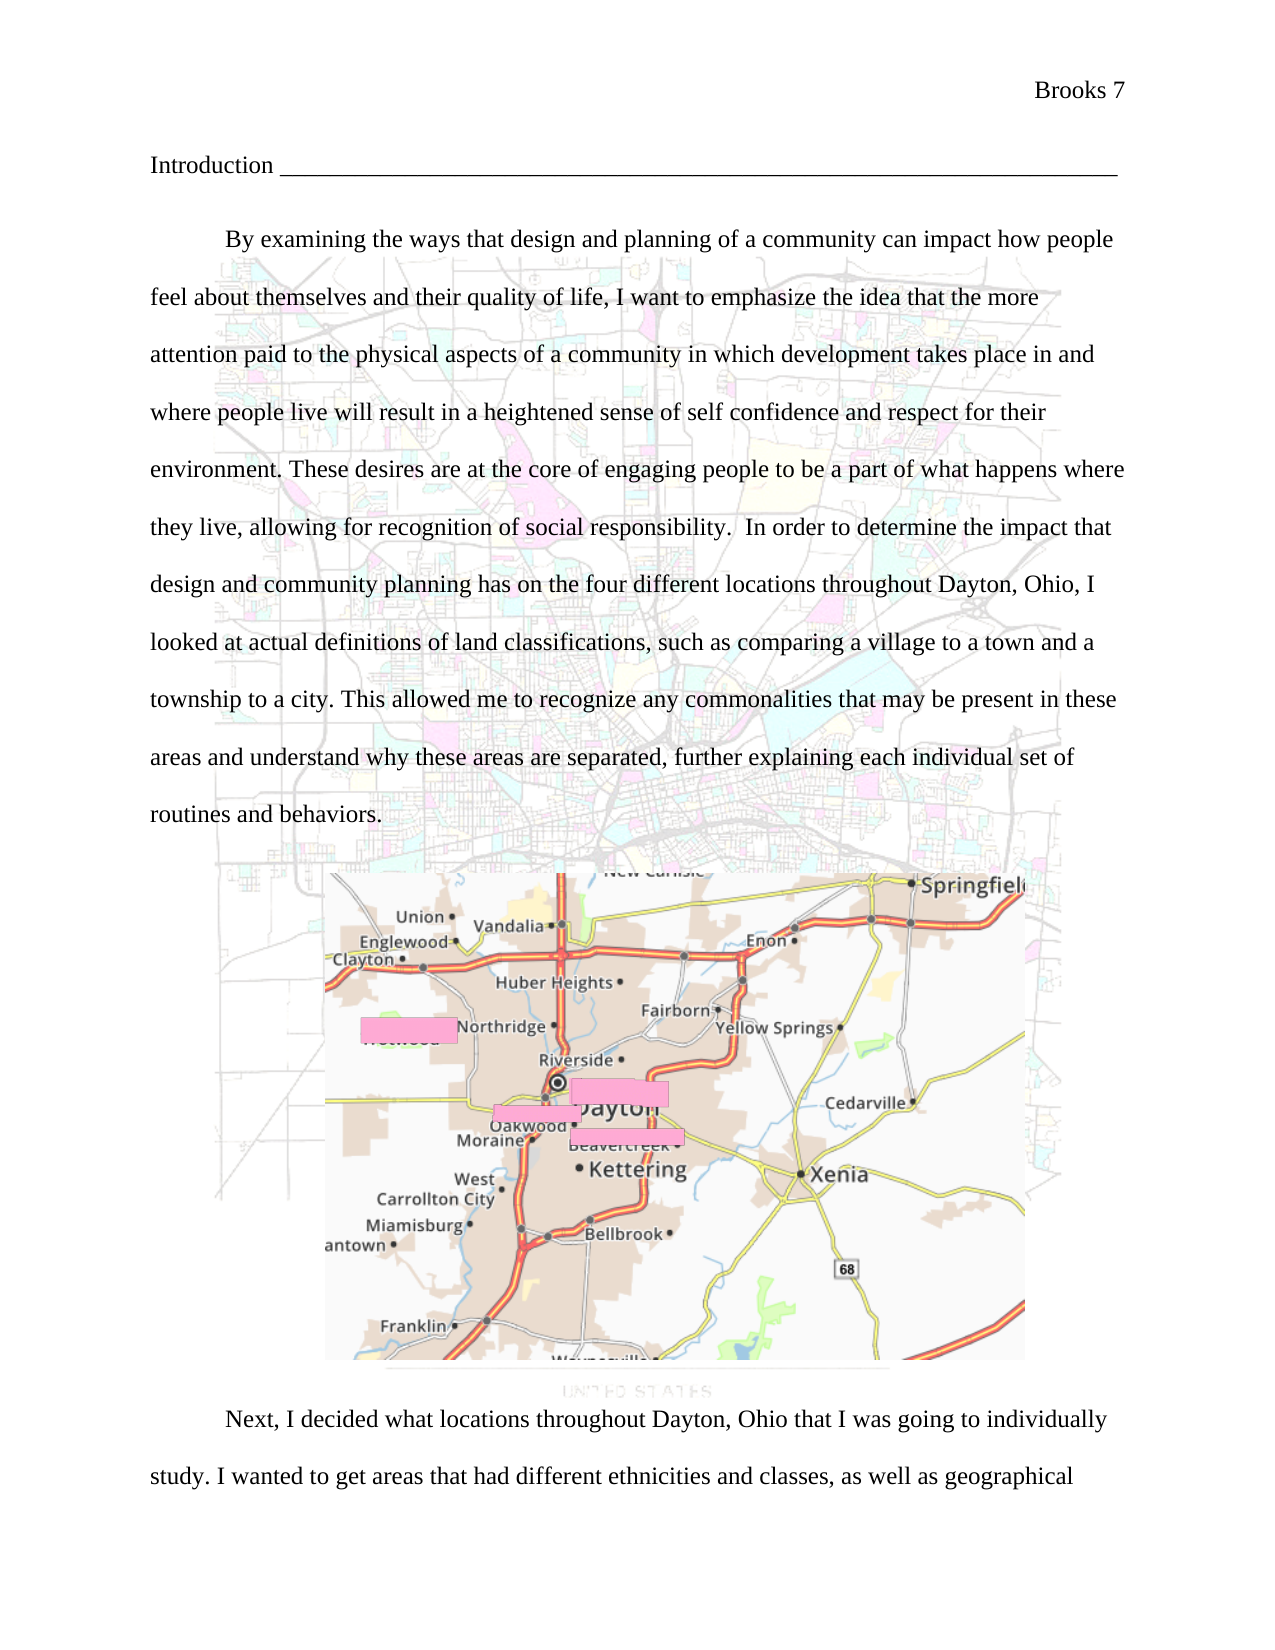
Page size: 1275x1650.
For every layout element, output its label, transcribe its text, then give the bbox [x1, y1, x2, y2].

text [150, 1404, 1125, 1490]
text Introduction ___________________________________________________________________ [150, 150, 1125, 179]
picture [325, 873, 1025, 1360]
text By examining the ways that design and planning of a community can impact how people feel about themselves and their quality of life, I want to emphasize the idea that the more attention paid to the physical aspects of a community in which development takes place in and where people live will result in a heightened sense of self confidence and respect for their environment. These desires are at the core of engaging people to be a part of what happens where they live, allowing for recognition of social responsibility. In order to determine the impact that design and community planning has on the four different locations throughout Dayton, Ohio, I looked at actual definitions of land classifications, such as comparing a village to a town and a township to a city. This allowed me to recognize any commonalities that may be present in these areas and understand why these areas are separated, further explaining each individual set of routines and behaviors. [150, 224, 1125, 828]
